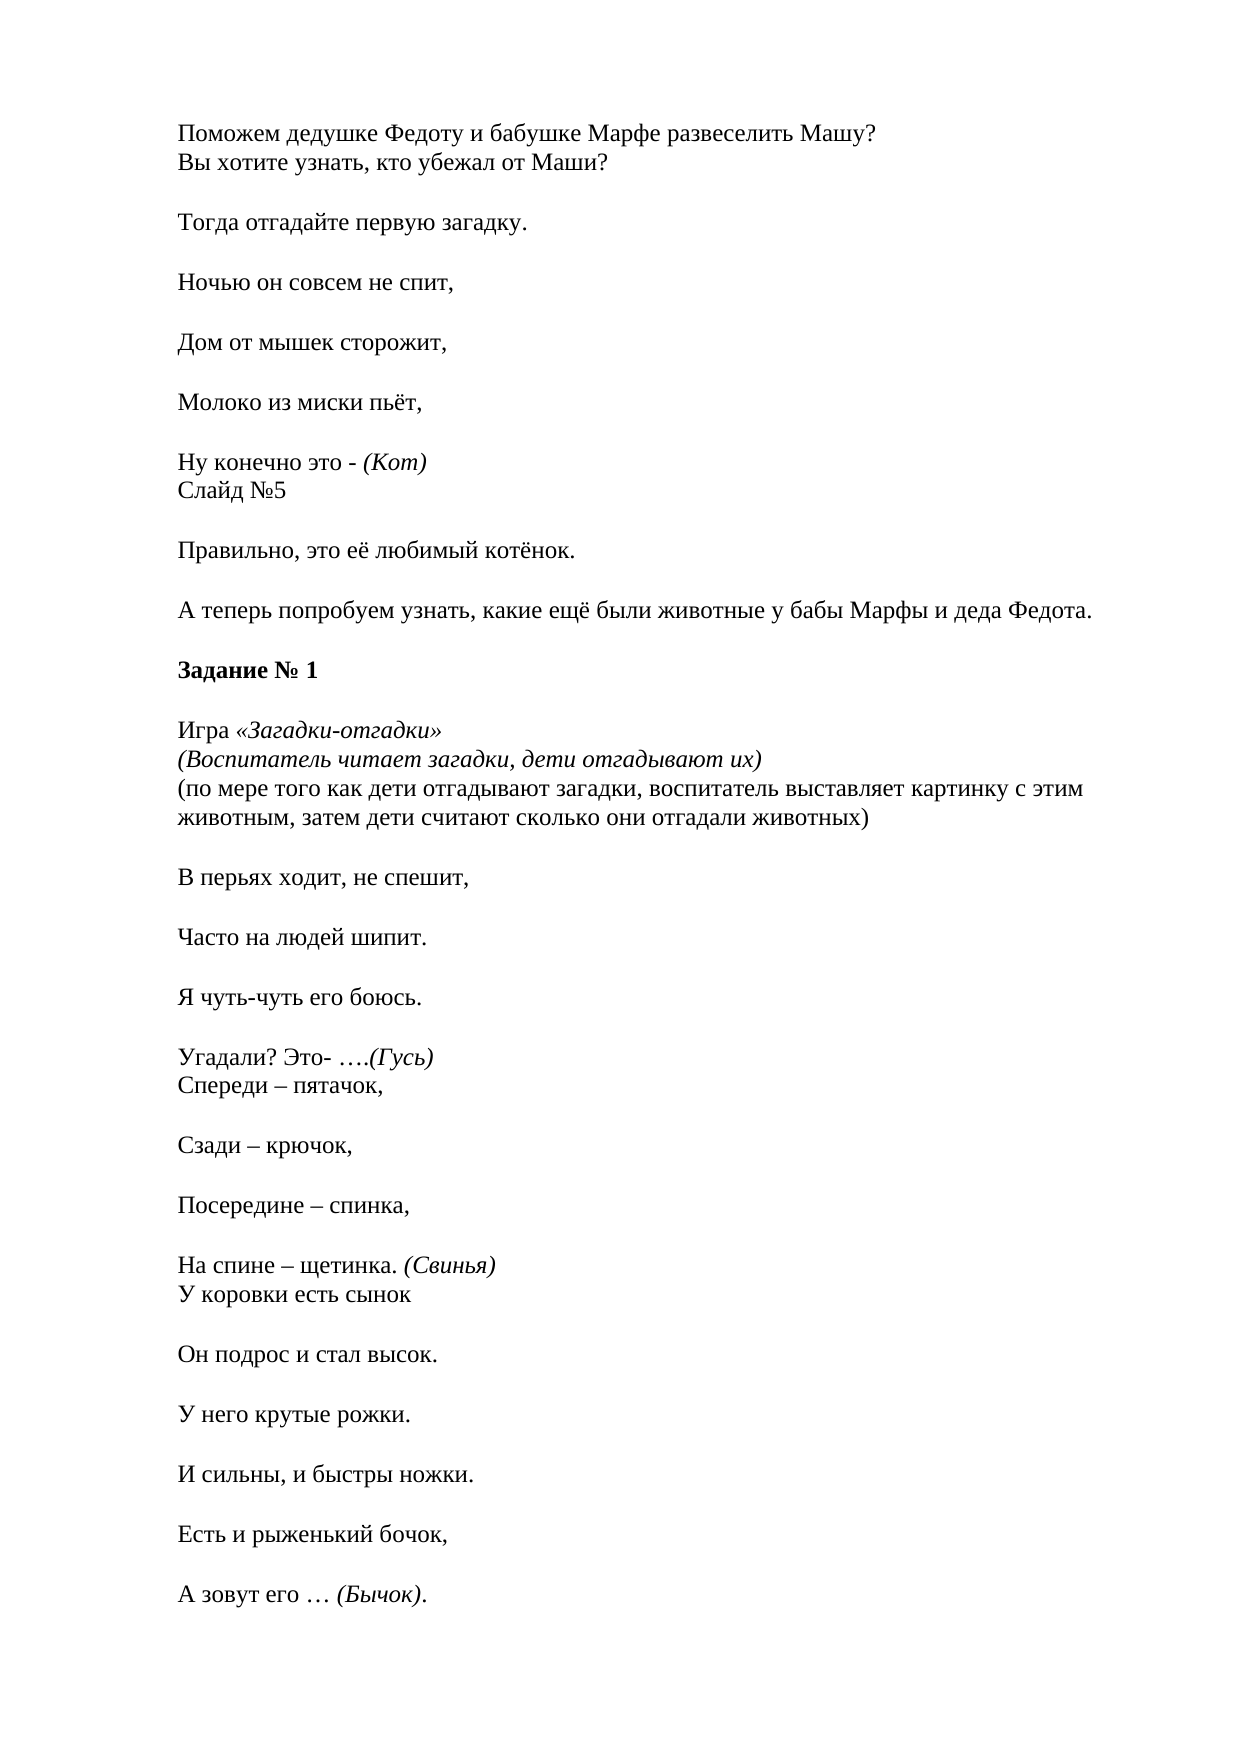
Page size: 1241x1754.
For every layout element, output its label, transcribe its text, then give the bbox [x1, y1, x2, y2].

text Поможем дедушке Федоту и бабушке Марфе развеселить Машу? [177, 118, 1152, 147]
text (по мере того как дети отгадывают загадки, воспитатель выставляет картинку с этим животным, затем дети считают сколько они отгадали животных) [177, 773, 1152, 831]
text Ночью он совсем не спит, [177, 267, 1152, 296]
text Тогда отгадайте первую загадку. [177, 207, 1152, 236]
text В перьях ходит, не спешит, [177, 862, 1152, 891]
text У коровки есть сынок [177, 1279, 1152, 1308]
text Вы хотите узнать, кто убежал от Маши? [177, 147, 1152, 176]
text Есть и рыженький бочок, [177, 1519, 1152, 1548]
text Часто на людей шипит. [177, 922, 1152, 951]
text Ну конечно это - (Кот) [177, 447, 1152, 476]
text Я чуть-чуть его боюсь. [177, 982, 1152, 1011]
text На спине – щетинка. (Свинья) [177, 1251, 1152, 1279]
text Дом от мышек сторожит, [177, 327, 1152, 356]
text Слайд №5 [177, 476, 1152, 504]
text Игра «Загадки-отгадки» [177, 716, 1152, 744]
text Спереди – пятачок, [177, 1071, 1152, 1099]
text Правильно, это её любимый котёнок. [177, 536, 1152, 564]
text У него крутые рожки. [177, 1399, 1152, 1428]
text А теперь попробуем узнать, какие ещё были животные у бабы Марфы и деда Федота. [177, 596, 1152, 624]
text (Воспитатель читает загадки, дети отгадывают их) [177, 744, 1152, 773]
text А зовут его … (Бычок). [177, 1579, 1152, 1608]
text Посередине – спинка, [177, 1191, 1152, 1219]
text Задание № 1 [177, 656, 1152, 684]
text Сзади – крючок, [177, 1131, 1152, 1159]
text Угадали? Это- ….(Гусь) [177, 1042, 1152, 1071]
text И сильны, и быстры ножки. [177, 1459, 1152, 1488]
text Молоко из миски пьёт, [177, 387, 1152, 416]
text Он подрос и стал высок. [177, 1339, 1152, 1368]
